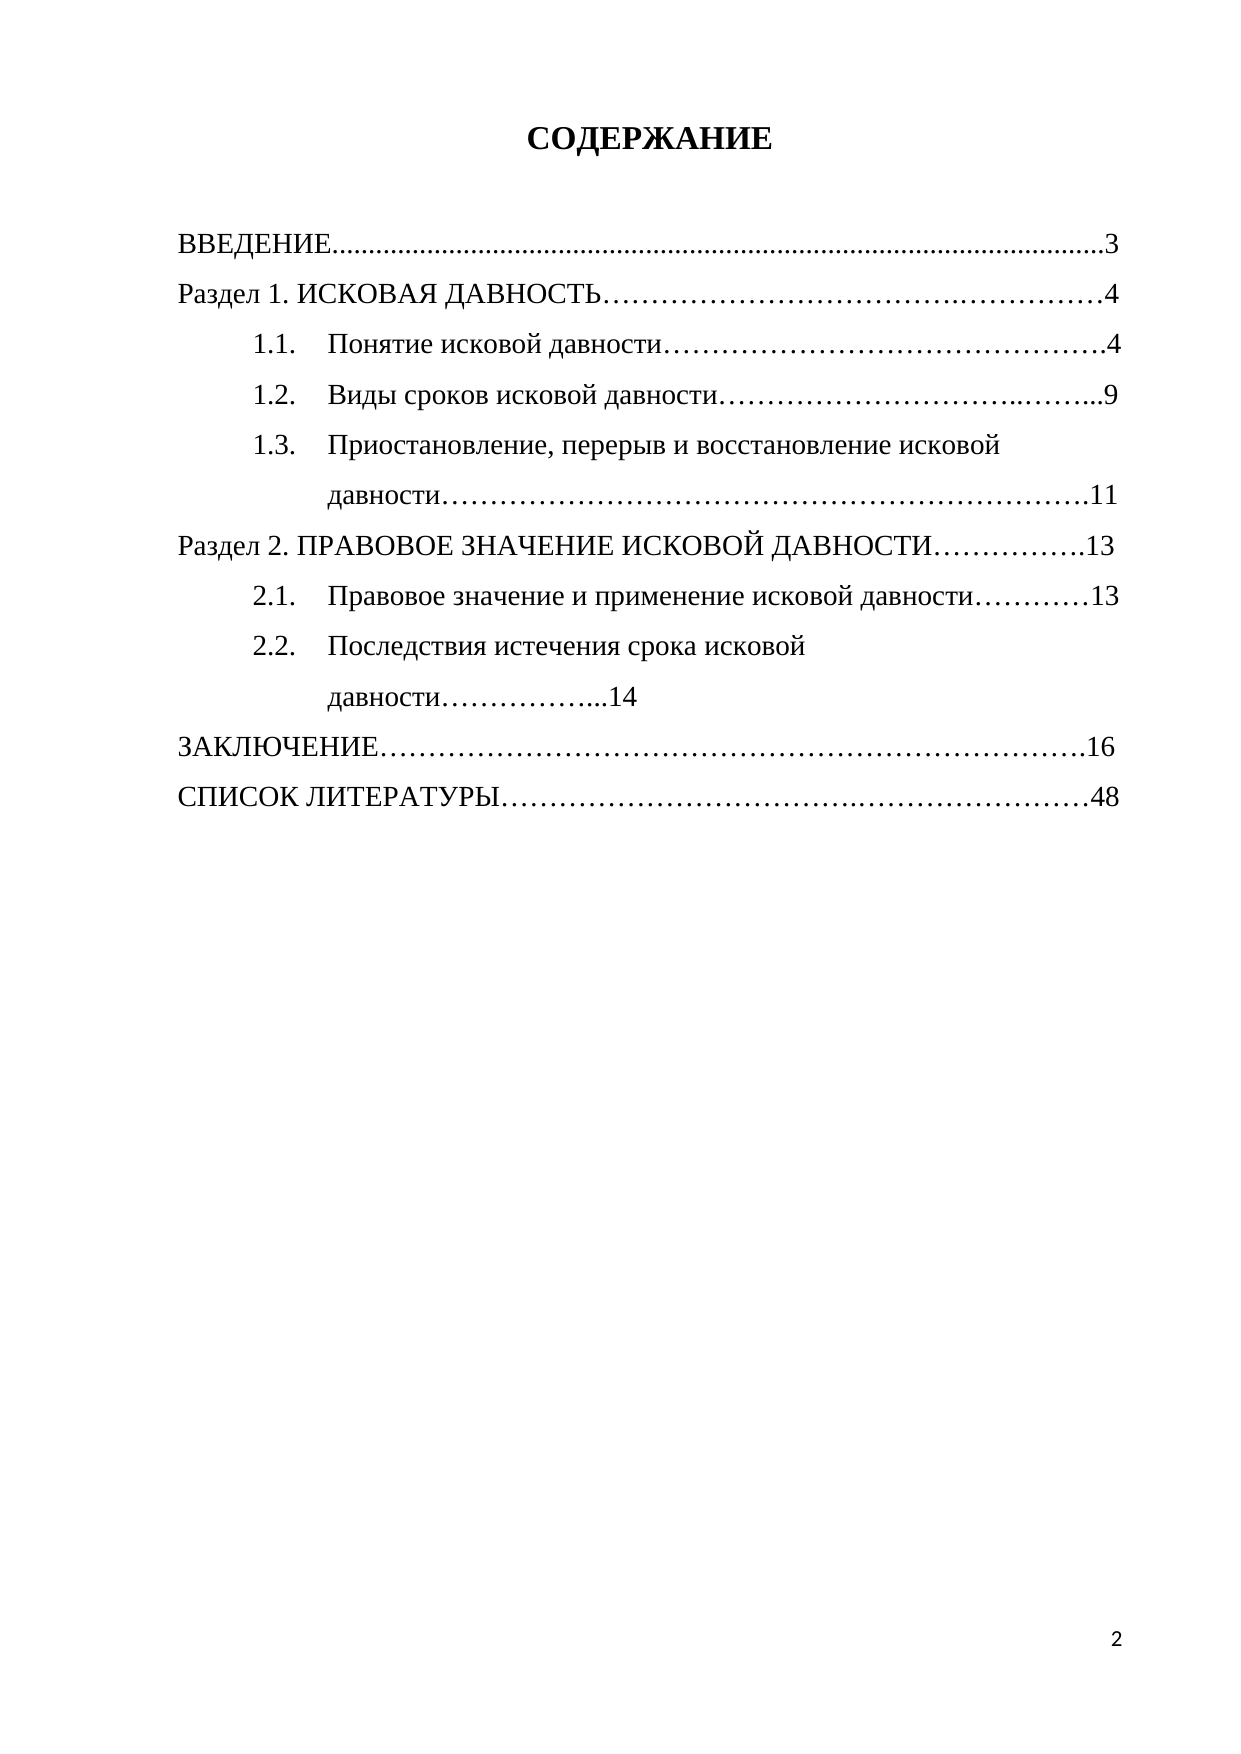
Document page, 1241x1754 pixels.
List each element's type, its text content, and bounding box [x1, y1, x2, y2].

text ЗАКЛЮЧЕНИЕ……………………………………………………………….16 [177, 729, 1122, 763]
text СОДЕРЖАНИЕ [177, 118, 1122, 156]
list Приостановление, перерыв и восстановление исковой давности………………………………………………………….11 [252, 427, 1122, 511]
text Раздел 2. ПРАВОВОЕ ЗНАЧЕНИЕ ИСКОВОЙ ДАВНОСТИ…………….13 [177, 528, 1122, 561]
list Виды сроков исковой давности…………………………..……...9 [252, 377, 1122, 410]
list Правовое значение и применение исковой давности…………13 [252, 578, 1122, 612]
text ВВЕДЕНИЕ..........................................................................................................3 [177, 226, 1122, 259]
text СПИСОК ЛИТЕРАТУРЫ……………………………….……………………48 [177, 779, 1122, 813]
list Последствия истечения срока исковой давности……………...14 [252, 628, 1122, 712]
list Понятие исковой давности……………………………………….4 [252, 327, 1122, 360]
text Раздел 1. ИСКОВАЯ ДАВНОСТЬ……………………………….……………4 [177, 276, 1122, 310]
